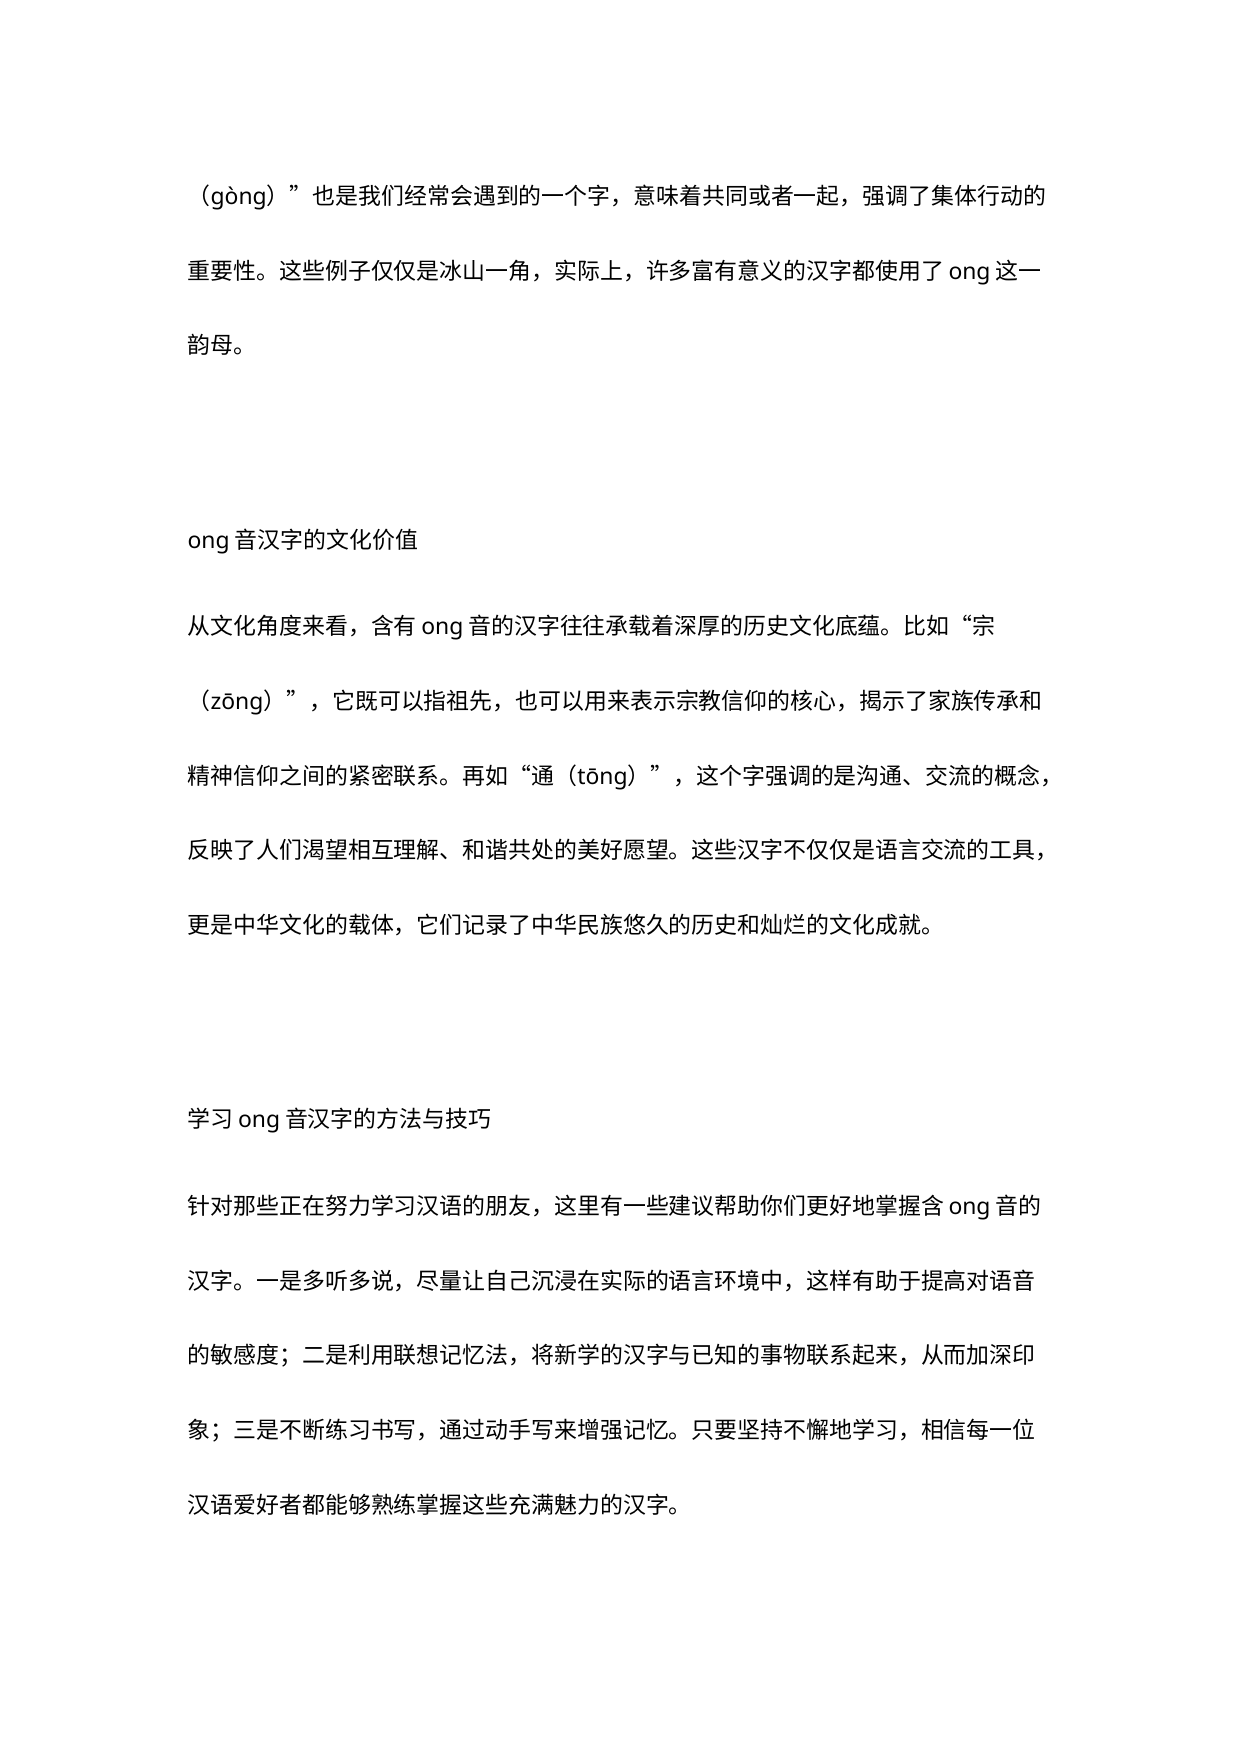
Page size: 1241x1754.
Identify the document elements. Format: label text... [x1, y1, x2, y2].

text 针对那些正在努力学习汉语的朋友，这里有一些建议帮助你们更好地掌握含ong音的汉字。一是多听多说，尽量让自己沉浸在实际的语言环境中，这样有助于提高对语音的敏感度；二是利用联想记忆法，将新学的汉字与已知的事物联系起来，从而加深印象；三是不断练习书写，通过动手写来增强记忆。只要坚持不懈地学习，相信每一位汉语爱好者都能够熟练掌握这些充满魅力的汉字。 [187, 1172, 1053, 1536]
text 学习ong音汉字的方法与技巧 [187, 1085, 1053, 1150]
text ong音汉字的文化价值 [187, 506, 1053, 571]
text 从文化角度来看，含有ong音的汉字往往承载着深厚的历史文化底蕴。比如“宗（zōng）”，它既可以指祖先，也可以用来表示宗教信仰的核心，揭示了家族传承和精神信仰之间的紧密联系。再如“通（tōng）”，这个字强调的是沟通、交流的概念，反映了人们渴望相互理解、和谐共处的美好愿望。这些汉字不仅仅是语言交流的工具，更是中华文化的载体，它们记录了中华民族悠久的历史和灿烂的文化成就。 [187, 592, 1053, 956]
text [187, 162, 1053, 376]
